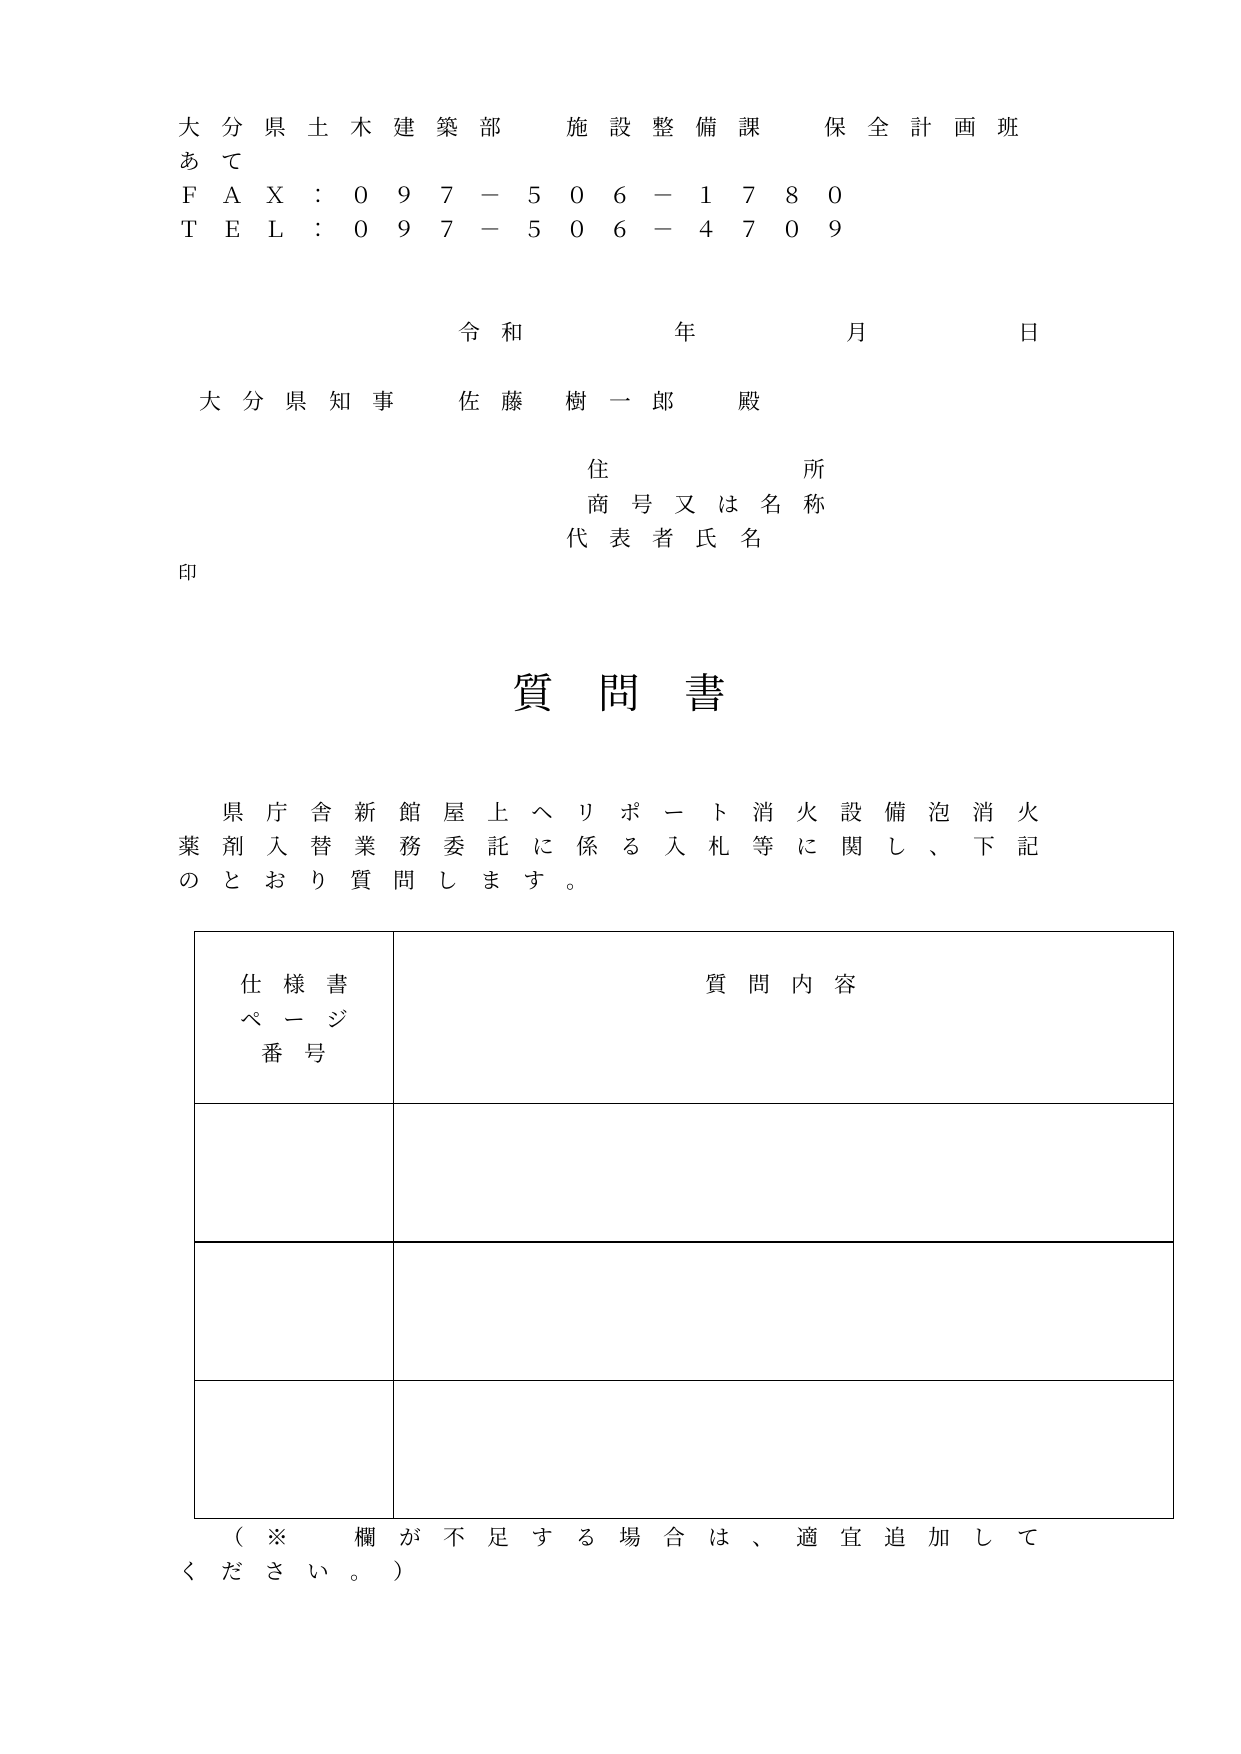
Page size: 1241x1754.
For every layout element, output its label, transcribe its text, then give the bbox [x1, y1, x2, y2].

table_cell [394, 1104, 1173, 1241]
text 質 問 書 [178, 657, 1062, 725]
text 令和 年 月 日 [178, 314, 1062, 348]
text 県庁舎新館屋上ヘリポート消火設備泡消火薬剤入替業務委託に係る入札等に関し、下記のとおり質問します。 [178, 794, 1062, 897]
text 大分県知事 佐藤 樹一郎 殿 [178, 383, 1062, 417]
table_header 質問内容 [394, 932, 1173, 1103]
table_cell [394, 1381, 1173, 1518]
table_header 仕様書ページ番号 [195, 932, 393, 1103]
text ＦＡＸ：０９７－５０６－１７８０ [178, 177, 1062, 211]
table_cell [394, 1243, 1173, 1379]
table_cell [195, 1104, 393, 1241]
table_cell [195, 1243, 393, 1379]
table_cell [195, 1381, 393, 1518]
text （※ 欄が不足する場合は、適宜追加してください。） [178, 1519, 1062, 1587]
text 商号又は名称 [178, 485, 1062, 520]
text ＴＥＬ：０９７－５０６－４７０９ [178, 211, 1062, 246]
text 代表者氏名 印 [178, 520, 1062, 588]
text 大分県土木建築部 施設整備課 保全計画班 あて [178, 108, 1062, 177]
text 住 所 [178, 451, 1062, 485]
